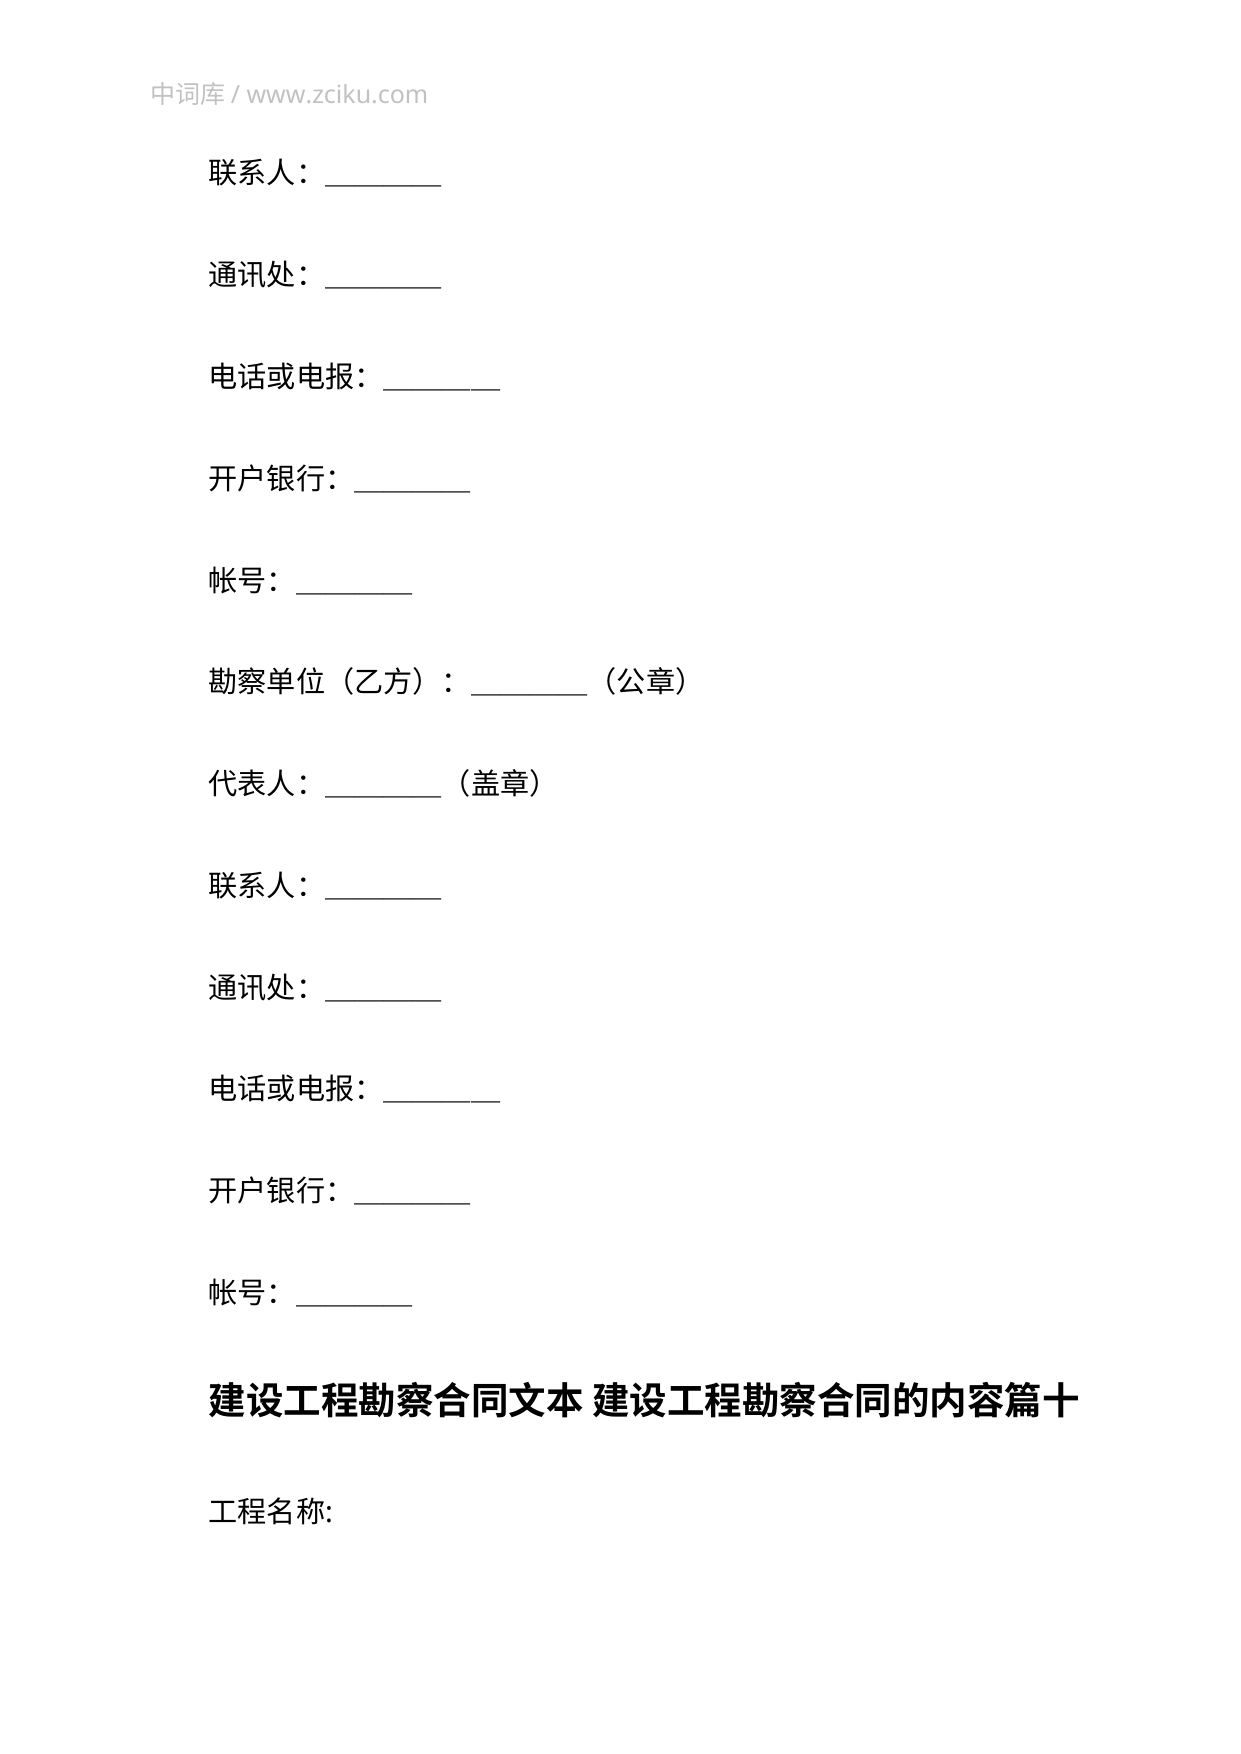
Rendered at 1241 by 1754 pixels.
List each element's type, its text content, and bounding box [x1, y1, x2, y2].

text 帐号：＿＿＿＿ [150, 557, 1090, 599]
text 建设工程勘察合同文本 建设工程勘察合同的内容篇十 [150, 1371, 1090, 1426]
text 开户银行：＿＿＿＿ [150, 1168, 1090, 1210]
text 电话或电报：＿＿＿＿ [150, 1066, 1090, 1108]
text 帐号：＿＿＿＿ [150, 1269, 1090, 1312]
text 联系人：＿＿＿＿ [150, 862, 1090, 905]
text 通讯处：＿＿＿＿ [150, 964, 1090, 1006]
text 代表人：＿＿＿＿（盖章） [150, 761, 1090, 803]
text 电话或电报：＿＿＿＿ [150, 353, 1090, 396]
text 勘察单位（乙方）：＿＿＿＿（公章） [150, 659, 1090, 701]
text 联系人：＿＿＿＿ [150, 150, 1090, 192]
text 开户银行：＿＿＿＿ [150, 455, 1090, 498]
text 工程名称: [150, 1489, 1090, 1531]
text 通讯处：＿＿＿＿ [150, 252, 1090, 294]
